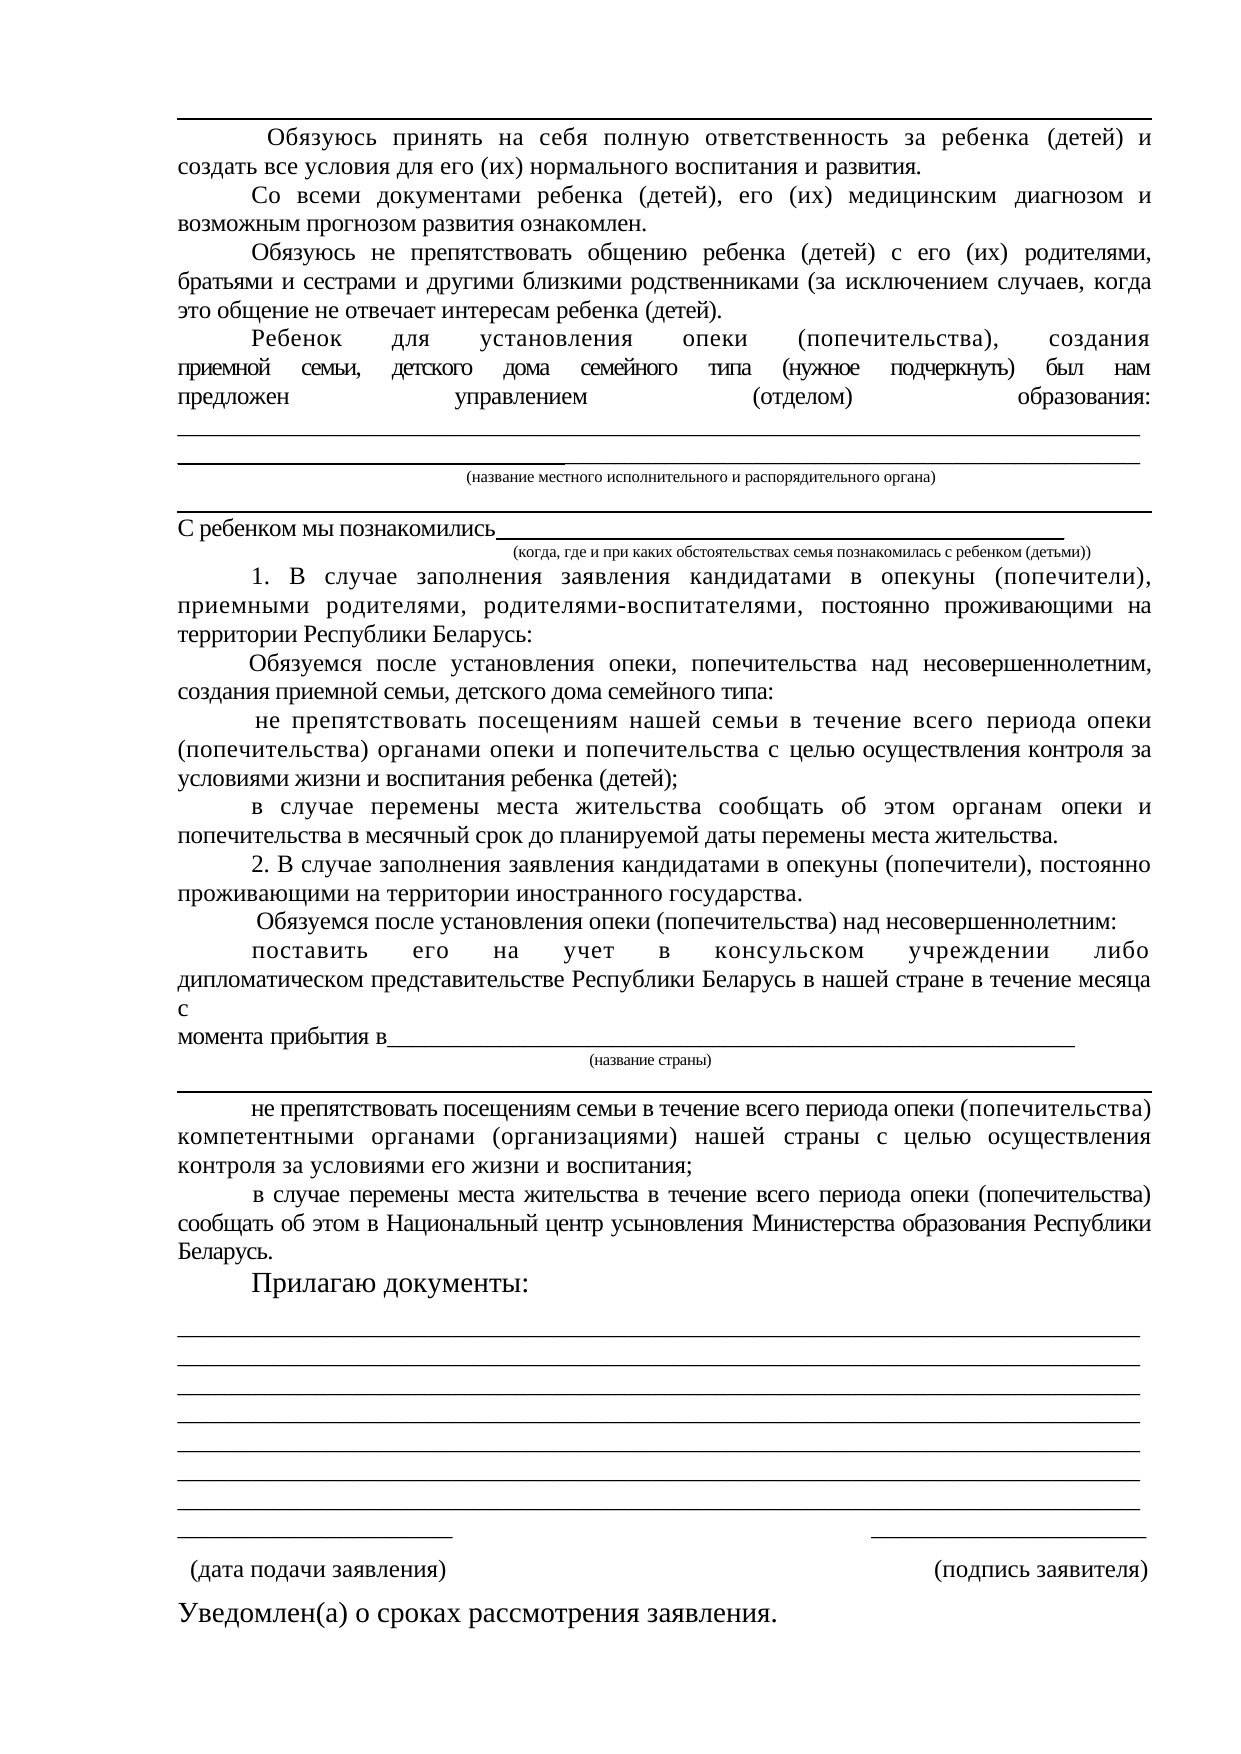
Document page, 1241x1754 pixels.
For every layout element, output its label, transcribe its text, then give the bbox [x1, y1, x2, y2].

text ______________________ ______________________ [177, 1512, 1152, 1541]
text Обязуемся после установления опеки (попечительства) над несовершеннолетним: [177, 906, 1152, 935]
text (название местного исполнительного и распорядительного органа) [177, 467, 1152, 511]
text 2. В случае заполнения заявления кандидатами в опекуны (попечители), постоянно проживающими на территории иностранного государства. [177, 849, 1152, 906]
text Прилагаю документы: [177, 1265, 1152, 1299]
text ___________________________________________________________________________________________________________________________________________________________________________________________________________________________________________________________________________________________________________________________________________________________________________________________________________________________________________________________________________________________________________________________________________________________ [177, 1311, 1152, 1512]
text Ребенок для установления опеки (попечительства), создания приемной семьи, детского дома семейного типа (нужное подчеркнуть) был нам предложен управлением (отделом) образования: __________________________________________________________________________________________________________________________________________________________ [177, 323, 1152, 467]
text Со всеми документами ребенка (детей), его (их) медицинским диагнозом и возможным прогнозом развития ознакомлен. [177, 180, 1152, 237]
text Обязуемся после установления опеки, попечительства над несовершеннолетним, создания приемной семьи, детского дома семейного типа: [177, 648, 1152, 705]
text (когда, где и при каких обстоятельствах семья познакомилась с ребенком (детьми)) [327, 542, 1152, 561]
text не препятствовать посещениям нашей семьи в течение всего периода опеки (попечительства) органами опеки и попечительства с целью осуществления контроля за условиями жизни и воспитания ребенка (детей); [177, 705, 1152, 791]
text в случае перемены места жительства в течение всего периода опеки (попечительства) сообщать об этом в Национальный центр усыновления Министерства образования Республики Беларусь. [177, 1179, 1152, 1265]
text не препятствовать посещениям семьи в течение всего периода опеки (попечительства) компетентными органами (организациями) нашей страны с целью осуществления контроля за условиями его жизни и воспитания; [177, 1093, 1152, 1179]
text в случае перемены места жительства сообщать об этом органам опеки и попечительства в месячный срок до планируемой даты перемены места жительства. [177, 791, 1152, 849]
text Уведомлен(а) о сроках рассмотрения заявления. [177, 1595, 1152, 1628]
text (дата подачи заявления) (подпись заявителя) [177, 1554, 1152, 1582]
text С ребенком мы познакомились _____________________________________________ [177, 513, 1152, 542]
text Обязуюсь принять на себя полную ответственность за ребенка (детей) и создать все условия для его (их) нормального воспитания и развития. [177, 120, 1152, 180]
text (название страны) [177, 1050, 1152, 1069]
text 1. В случае заполнения заявления кандидатами в опекуны (попечители), приемными родителями, родителями-воспитателями, постоянно проживающими на территории Республики Беларусь: [177, 561, 1152, 648]
text поставить его на учет в консульском учреждении либо дипломатическом представительстве Республики Беларусь в нашей стране в течение месяца с момента прибытия в_______________________________________________________ [177, 935, 1152, 1050]
text Обязуюсь не препятствовать общению ребенка (детей) с его (их) родителями, братьями и сестрами и другими близкими родственниками (за исключением случаев, когда это общение не отвечает интересам ребенка (детей). [177, 237, 1152, 323]
